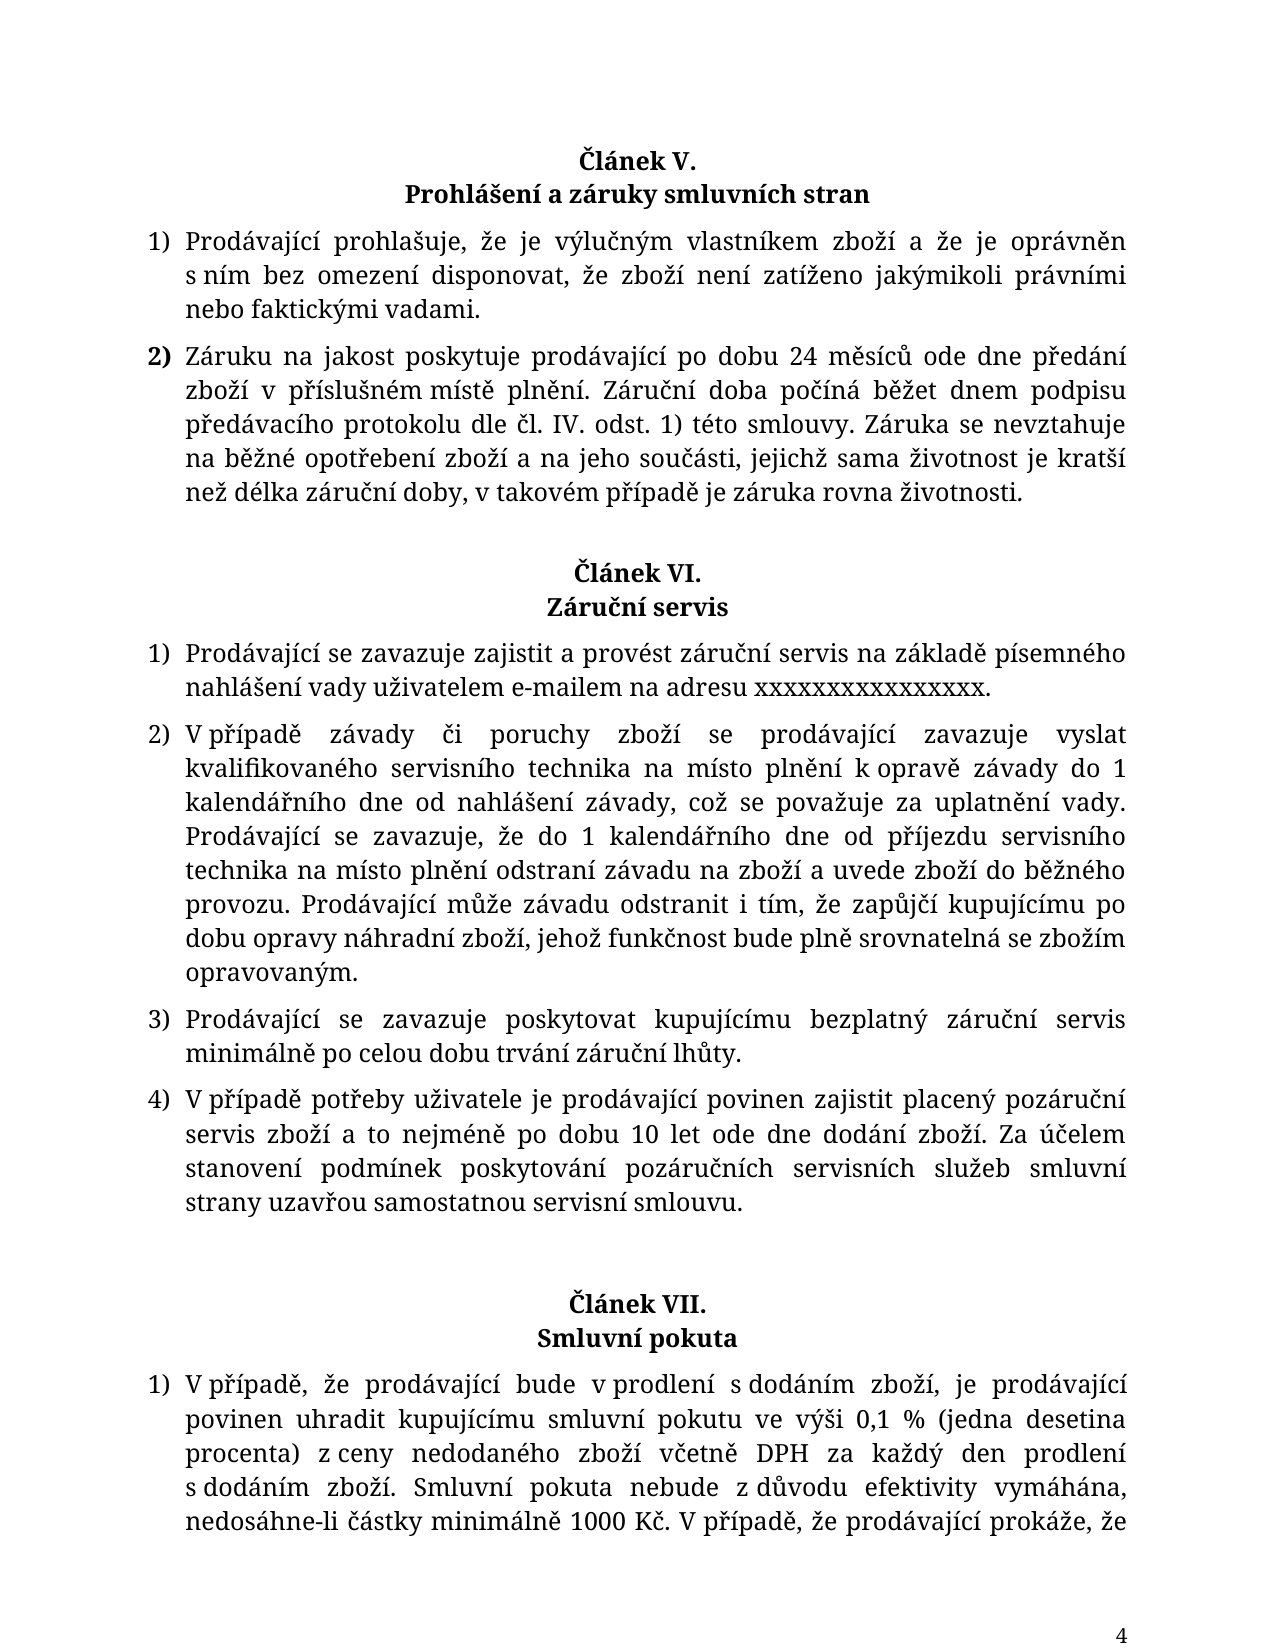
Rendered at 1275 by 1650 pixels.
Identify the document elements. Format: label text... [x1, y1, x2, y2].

list V případě potřeby uživatele je prodávající povinen zajistit placený pozáruční servis zboží a to nejméně po dobu 10 let ode dne dodání zboží. Za účelem stanovení podmínek poskytování pozáručních servisních služeb smluvní strany uzavřou samostatnou servisní smlouvu. [148, 1082, 1127, 1218]
list V případě závady či poruchy zboží se prodávající zavazuje vyslat kvalifikovaného servisního technika na místo plnění k opravě závady do 1 kalendářního dne od nahlášení závady, což se považuje za uplatnění vady. Prodávající se zavazuje, že do 1 kalendářního dne od příjezdu servisního technika na místo plnění odstraní závadu na zboží a uvede zboží do běžného provozu. Prodávající může závadu odstranit i tím, že zapůjčí kupujícímu po dobu opravy náhradní zboží, jehož funkčnost bude plně srovnatelná se zbožím opravovaným. [148, 717, 1127, 989]
list Záruku na jakost poskytuje prodávající po dobu 24 měsíců ode dne předání zboží v příslušném místě plnění. Záruční doba počíná běžet dnem podpisu předávacího protokolu dle čl. IV. odst. 1) této smlouvy. Záruka se nevztahuje na běžné opotřebení zboží a na jeho součásti, jejichž sama životnost je kratší než délka záruční doby, v takovém případě je záruka rovna životnosti. [148, 338, 1127, 509]
text Článek VI. [148, 555, 1127, 589]
text Záruční servis [148, 589, 1127, 623]
text Článek VII. [148, 1287, 1127, 1321]
text Prohlášení a záruky smluvních stran [148, 177, 1127, 211]
list Prodávající se zavazuje zajistit a provést záruční servis na základě písemného nahlášení vady uživatelem e-mailem na adresu xxxxxxxxxxxxxxxx. [148, 636, 1127, 704]
text Smluvní pokuta [148, 1321, 1127, 1355]
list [148, 1367, 1127, 1537]
list Prodávající se zavazuje poskytovat kupujícímu bezplatný záruční servis minimálně po celou dobu trvání záruční lhůty. [148, 1002, 1127, 1070]
list Prodávající prohlašuje, že je výlučným vlastníkem zboží a že je oprávněn s ním bez omezení disponovat, že zboží není zatíženo jakýmikoli právními nebo faktickými vadami. [148, 224, 1127, 326]
text Článek V. [148, 143, 1127, 177]
